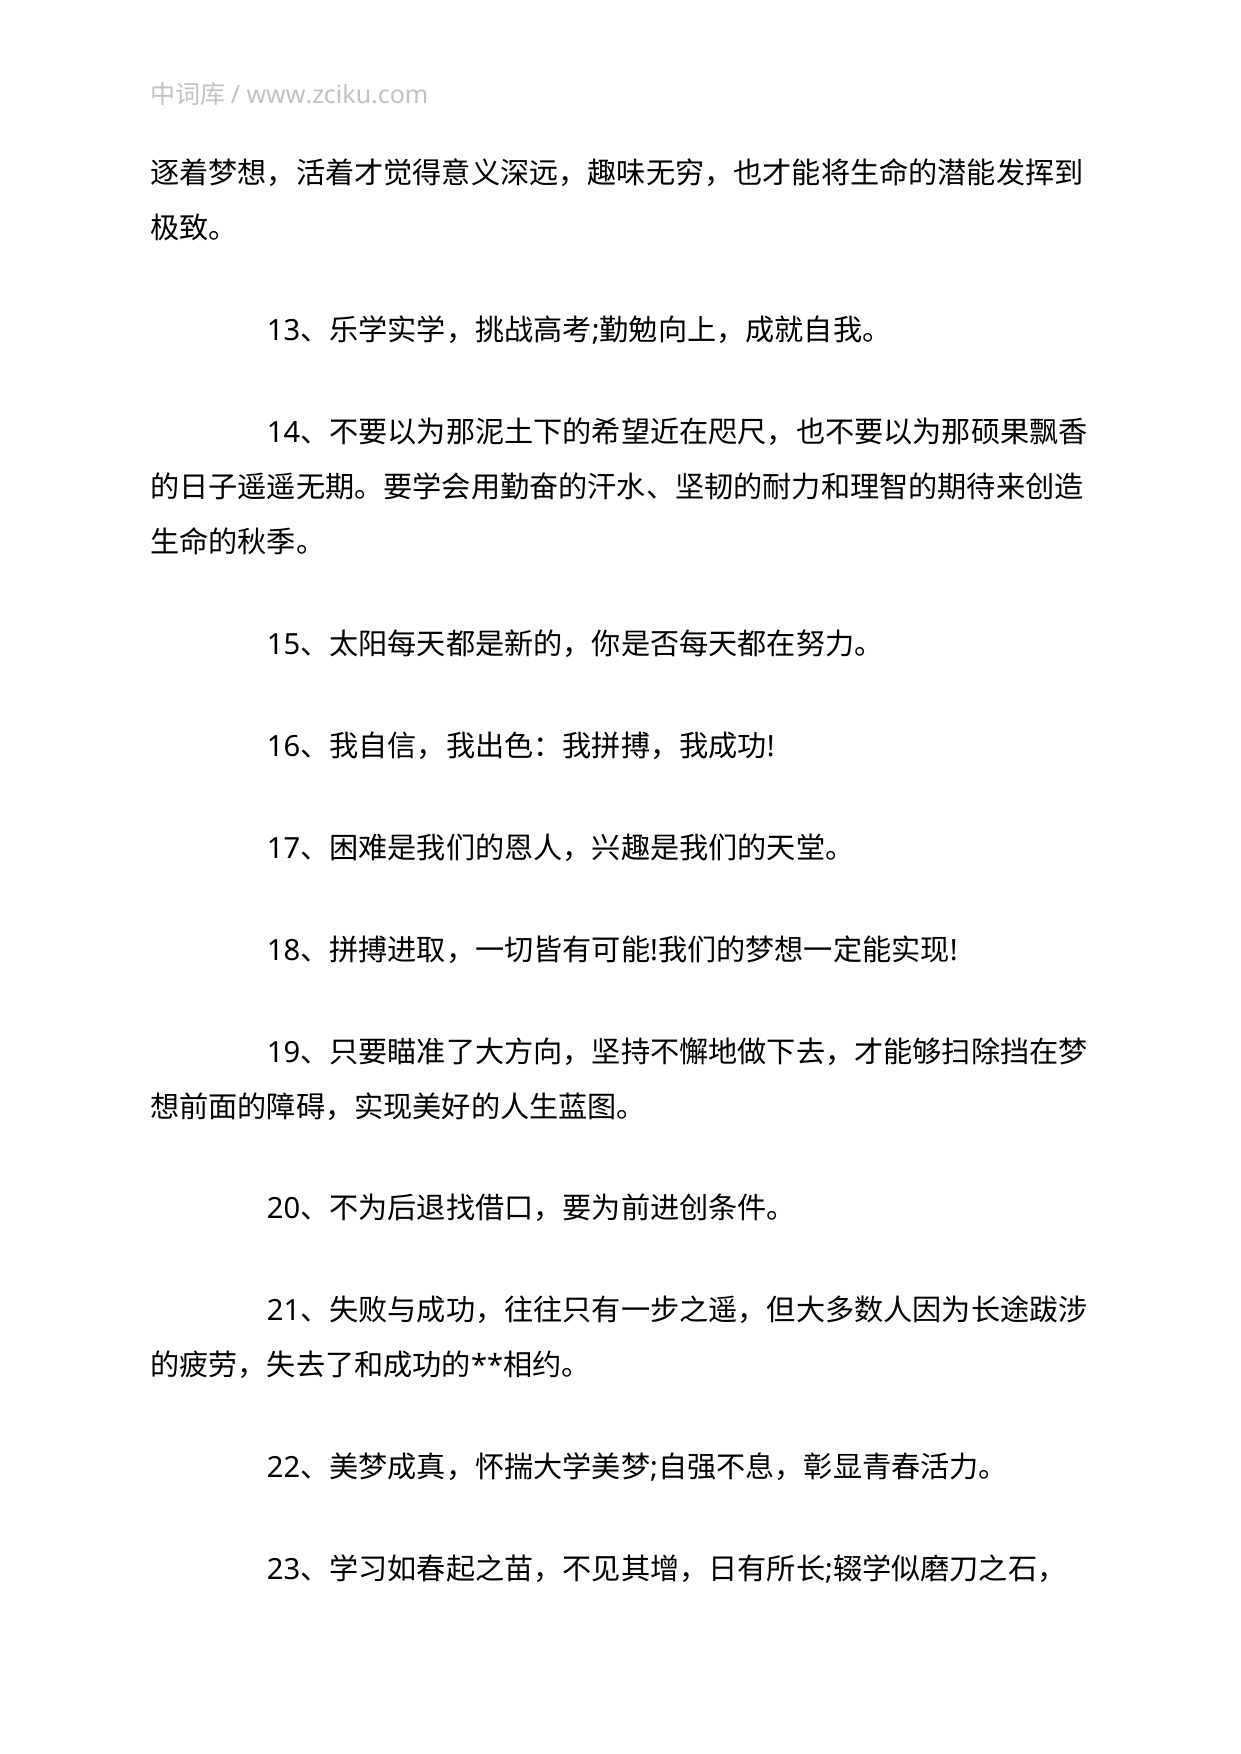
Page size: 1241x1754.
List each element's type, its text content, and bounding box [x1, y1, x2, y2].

text 13、乐学实学，挑战高考;勤勉向上，成就自我。 [150, 307, 1090, 349]
text 21、失败与成功，往往只有一步之遥，但大多数人因为长途跋涉的疲劳，失去了和成功的**相约。 [150, 1287, 1090, 1384]
text 16、我自信，我出色：我拼搏，我成功! [150, 722, 1090, 765]
text 20、不为后退找借口，要为前进创条件。 [150, 1185, 1090, 1227]
text 17、困难是我们的恩人，兴趣是我们的天堂。 [150, 824, 1090, 867]
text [150, 1546, 1090, 1588]
text 19、只要瞄准了大方向，坚持不懈地做下去，才能够扫除挡在梦想前面的障碍，实现美好的人生蓝图。 [150, 1028, 1090, 1126]
text 14、不要以为那泥土下的希望近在咫尺，也不要以为那硕果飘香的日子遥遥无期。要学会用勤奋的汗水、坚韧的耐力和理智的期待来创造生命的秋季。 [150, 409, 1090, 561]
text 15、太阳每天都是新的，你是否每天都在努力。 [150, 620, 1090, 663]
text 22、美梦成真，怀揣大学美梦;自强不息，彰显青春活力。 [150, 1444, 1090, 1486]
text 18、拼搏进取，一切皆有可能!我们的梦想一定能实现! [150, 926, 1090, 969]
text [150, 150, 1090, 247]
